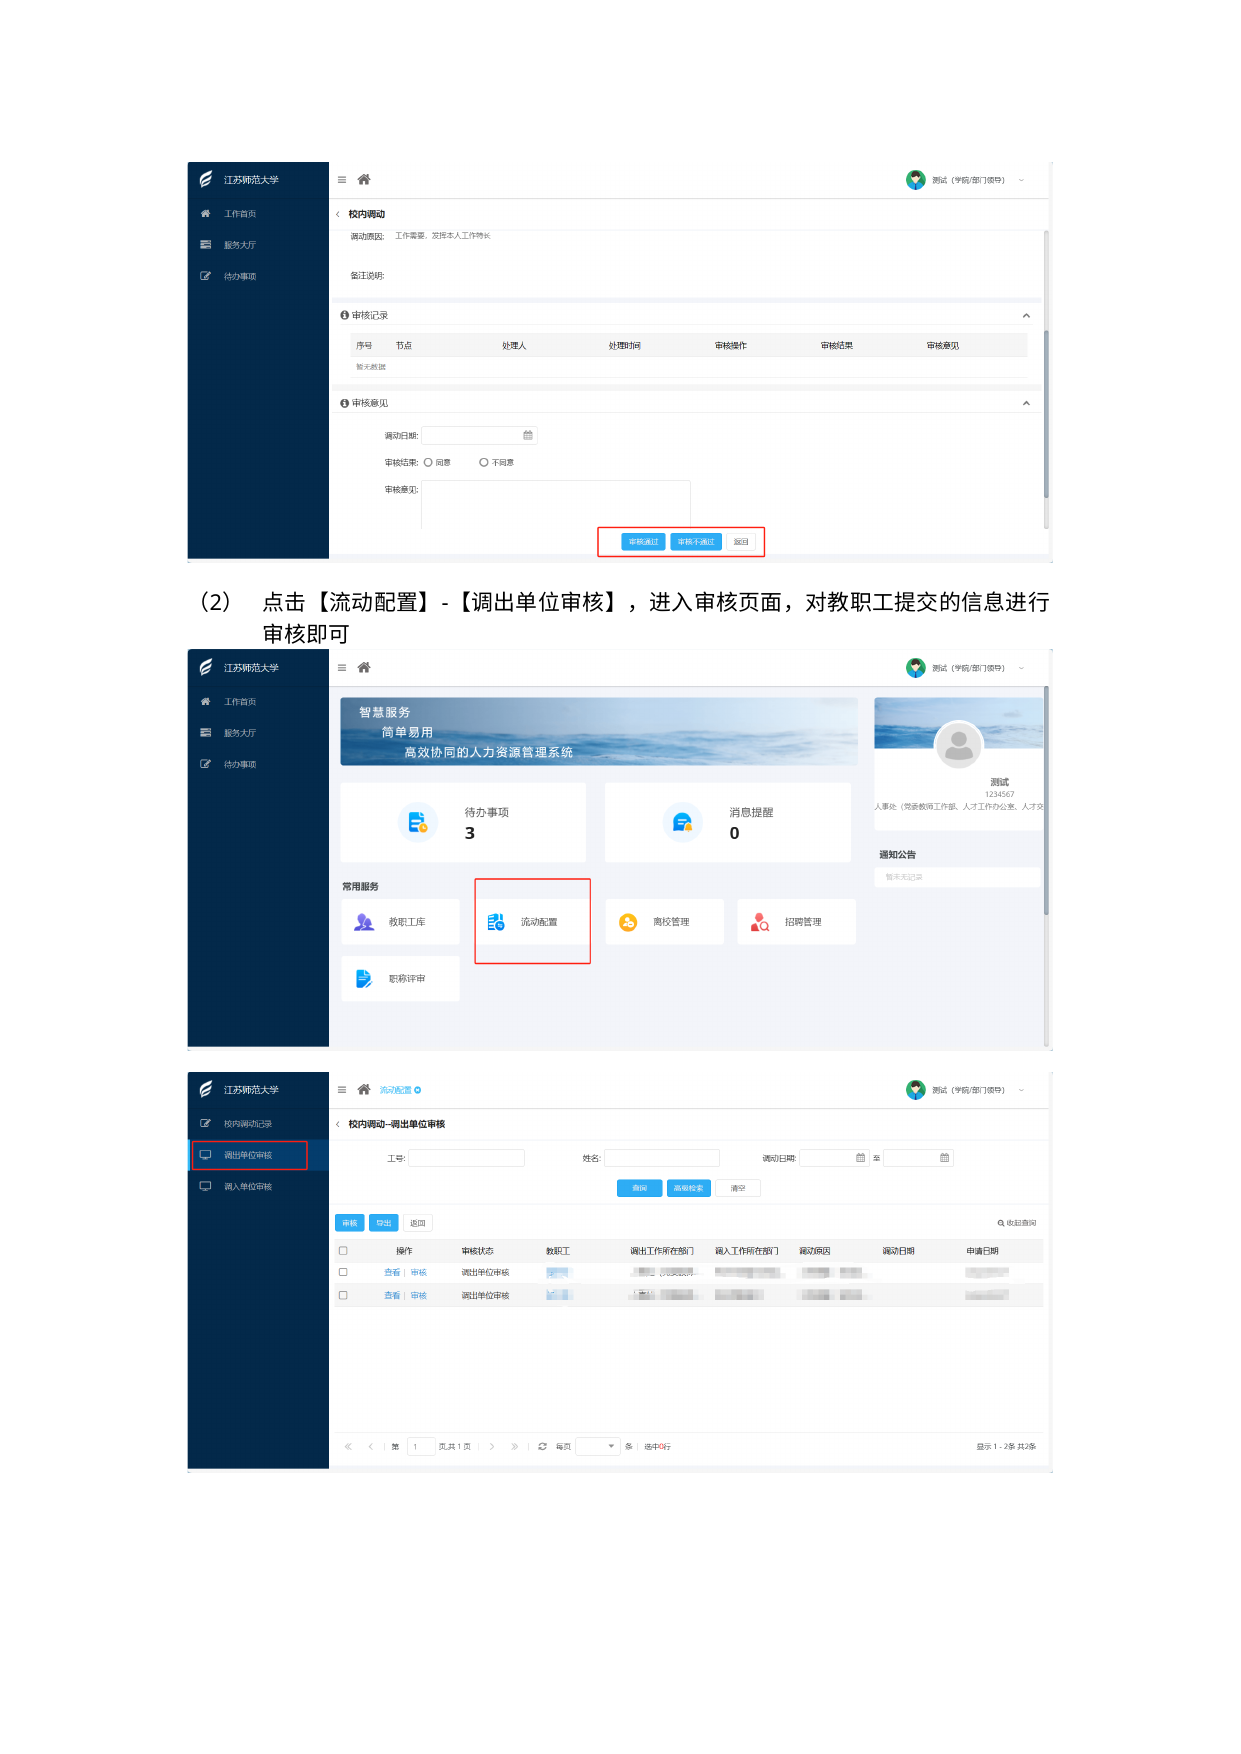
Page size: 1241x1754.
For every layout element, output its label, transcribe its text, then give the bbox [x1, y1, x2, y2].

picture [187, 649, 1053, 1051]
picture [187, 162, 1053, 563]
picture [187, 1072, 1053, 1473]
list 点击【流动配置】-【调出单位审核】，进入审核页面，对教职工提交的信息进行审核即可 [187, 584, 1053, 649]
